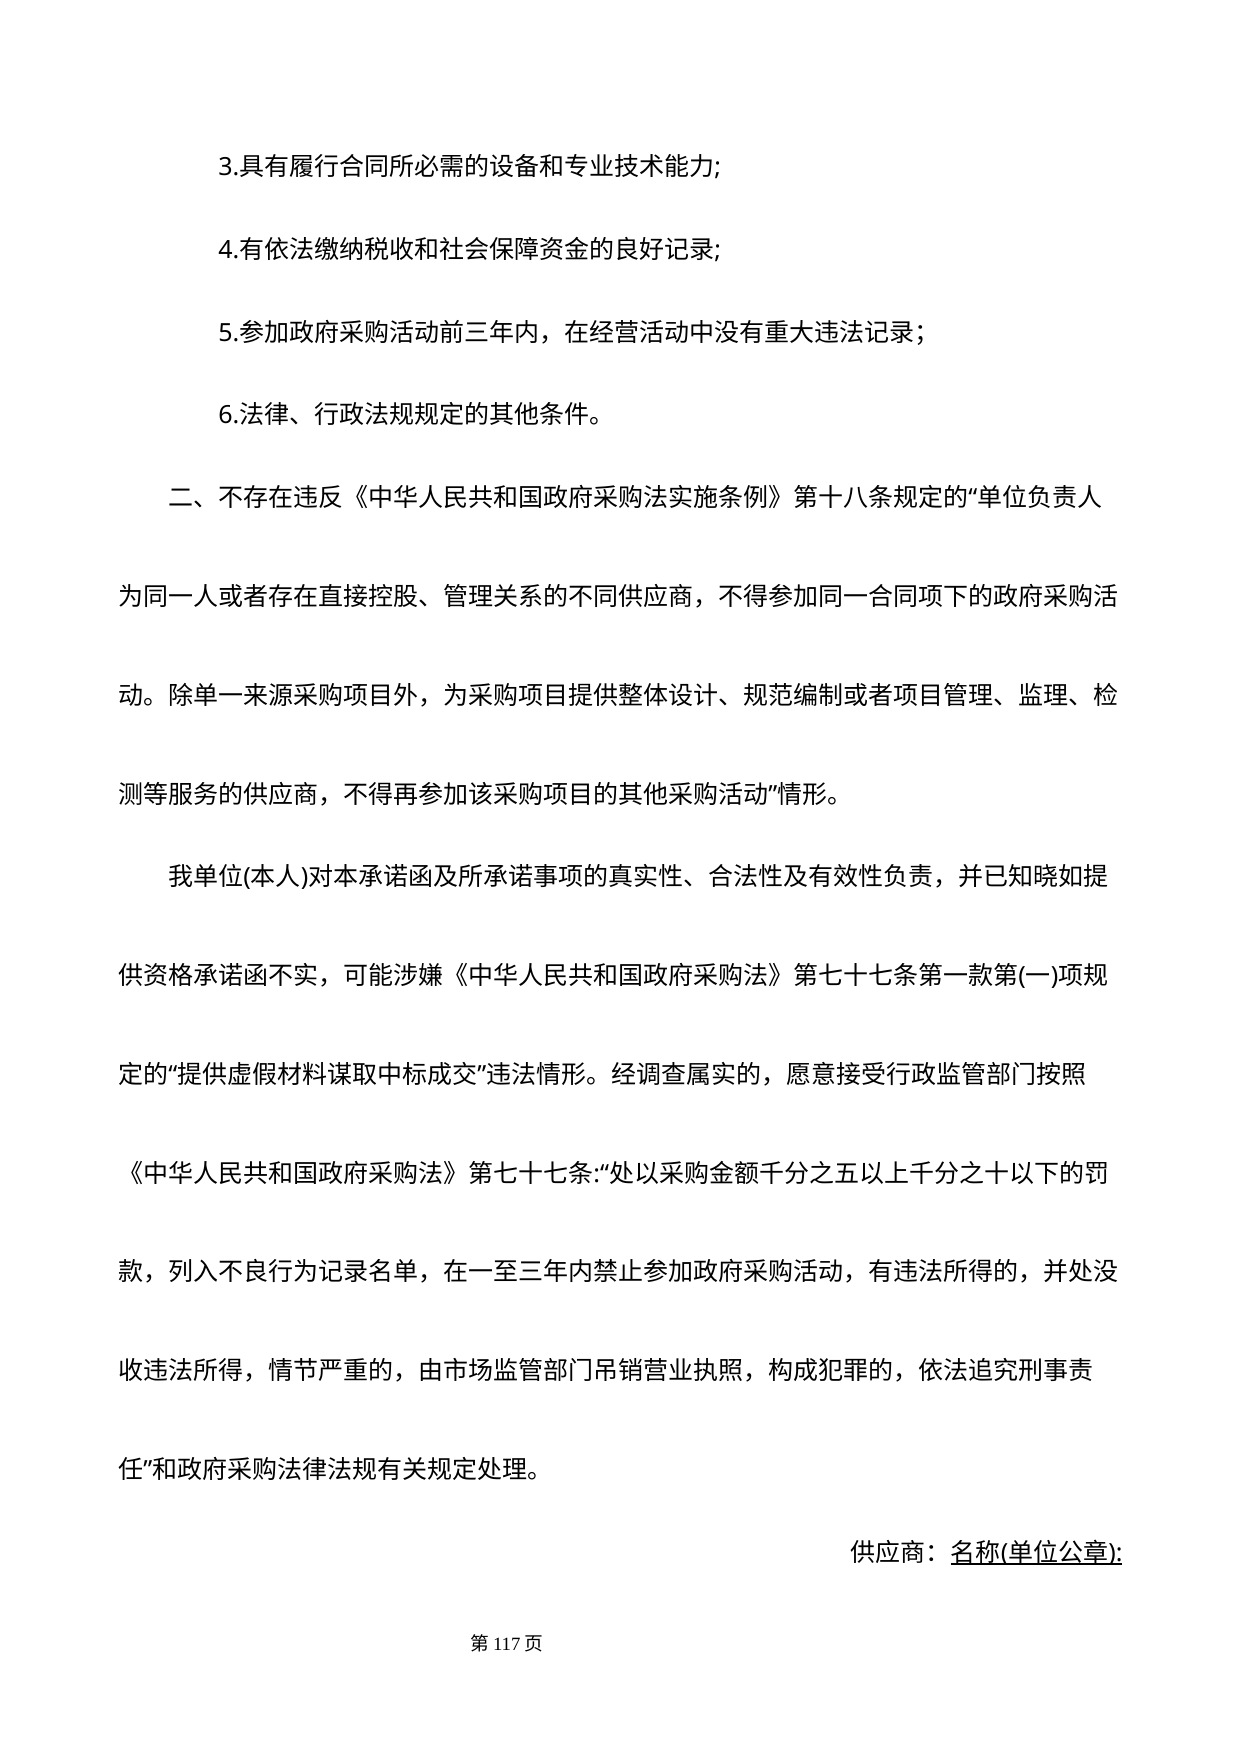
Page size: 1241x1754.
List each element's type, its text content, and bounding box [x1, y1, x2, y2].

text 二、不存在违反《中华人民共和国政府采购法实施条例》第十八条规定的“单位负责人为同一人或者存在直接控股、管理关系的不同供应商，不得参加同一合同项下的政府采购活动。除单一来源采购项目外，为采购项目提供整体设计、规范编制或者项目管理、监理、检测等服务的供应商，不得再参加该采购项目的其他采购活动”情形。 [118, 464, 1122, 826]
text 供应商：名称(单位公章): [118, 1518, 1122, 1584]
text 4.有依法缴纳税收和社会保障资金的良好记录; [118, 216, 1122, 282]
text 我单位(本人)对本承诺函及所承诺事项的真实性、合法性及有效性负责，并已知晓如提供资格承诺函不实，可能涉嫌《中华人民共和国政府采购法》第七十七条第一款第(一)项规定的“提供虚假材料谋取中标成交”违法情形。经调查属实的，愿意接受行政监管部门按照《中华人民共和国政府采购法》第七十七条:“处以采购金额千分之五以上千分之十以下的罚款，列入不良行为记录名单，在一至三年内禁止参加政府采购活动，有违法所得的，并处没收违法所得，情节严重的，由市场监管部门吊销营业执照，构成犯罪的，依法追究刑事责任”和政府采购法律法规有关规定处理。 [118, 843, 1122, 1502]
text 5.参加政府采购活动前三年内，在经营活动中没有重大违法记录； [118, 298, 1122, 364]
text 6.法律、行政法规规定的其他条件。 [118, 381, 1122, 447]
text 3.具有履行合同所必需的设备和专业技术能力; [118, 133, 1122, 199]
